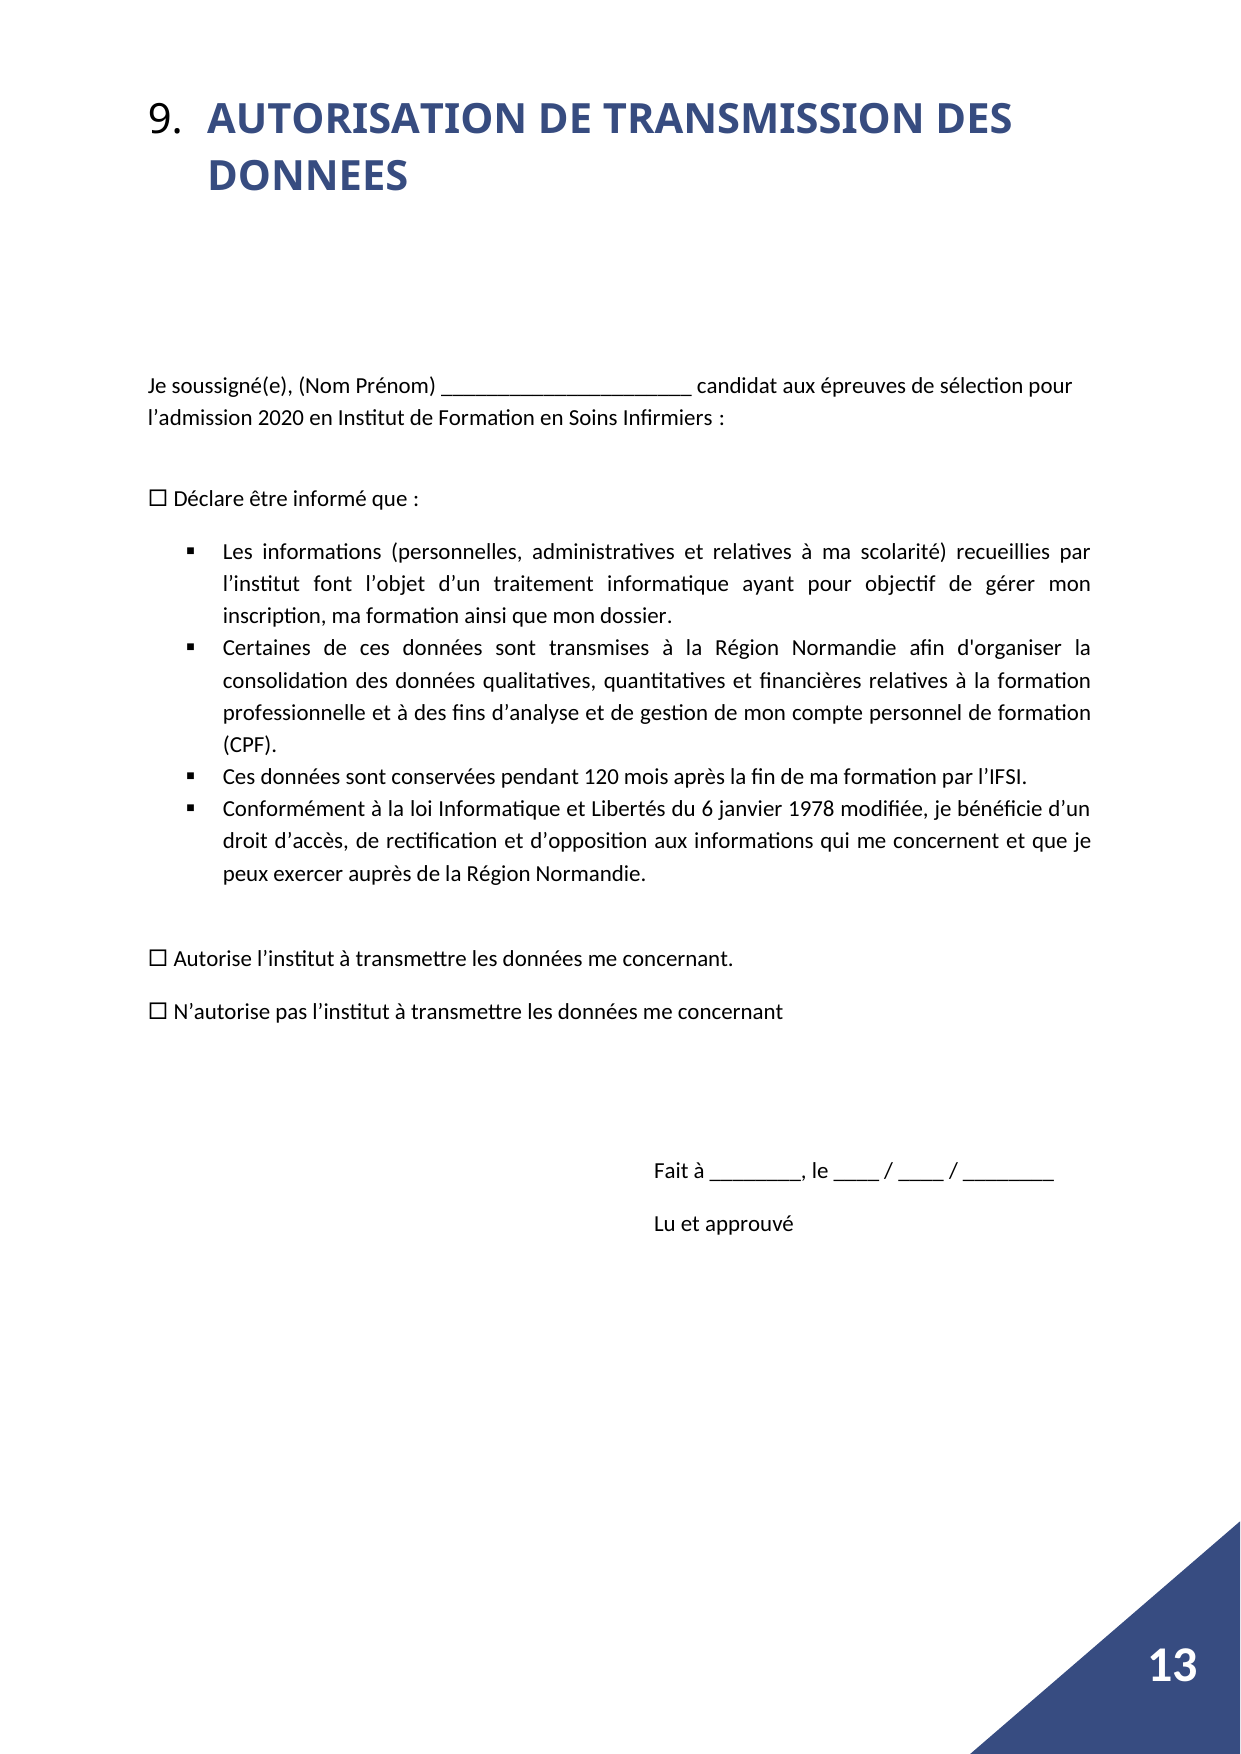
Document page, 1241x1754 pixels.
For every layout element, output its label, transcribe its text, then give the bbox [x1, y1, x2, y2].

list Ces données sont conservées pendant 120 mois après la fin de ma formation par l’IFSI. [185, 762, 1092, 790]
text Lu et approuvé [654, 1209, 1092, 1237]
list Conformément à la loi Informatique et Libertés du 6 janvier 1978 modifiée, je bénéficie d’un droit d’accès, de rectification et d’opposition aux informations qui me concernent et que je peux exercer auprès de la Région Normandie. [185, 794, 1092, 887]
text Autorise l’institut à transmettre les données me concernant. [148, 944, 1092, 972]
list Les informations (personnelles, administratives et relatives à ma scolarité) recueillies par l’institut font l’objet d’un traitement informatique ayant pour objectif de gérer mon inscription, ma formation ainsi que mon dossier. [185, 537, 1092, 629]
subtitle AUTORISATION DE TRANSMISSION DES DONNEES [148, 89, 1092, 202]
text N’autorise pas l’institut à transmettre les données me concernant [148, 997, 1092, 1025]
list Certaines de ces données sont transmises à la Région Normandie afin d'organiser la consolidation des données qualitatives, quantitatives et financières relatives à la formation professionnelle et à des fins d’analyse et de gestion de mon compte personnel de formation (CPF). [185, 633, 1092, 758]
text Déclare être informé que : [148, 484, 1092, 512]
text Je soussigné(e), (Nom Prénom) ______________________ candidat aux épreuves de sélection pour l’admission 2020 en Institut de Formation en Soins Infirmiers : [148, 371, 1152, 431]
text Fait à ________, le ____ / ____ / ________ [654, 1156, 1092, 1184]
